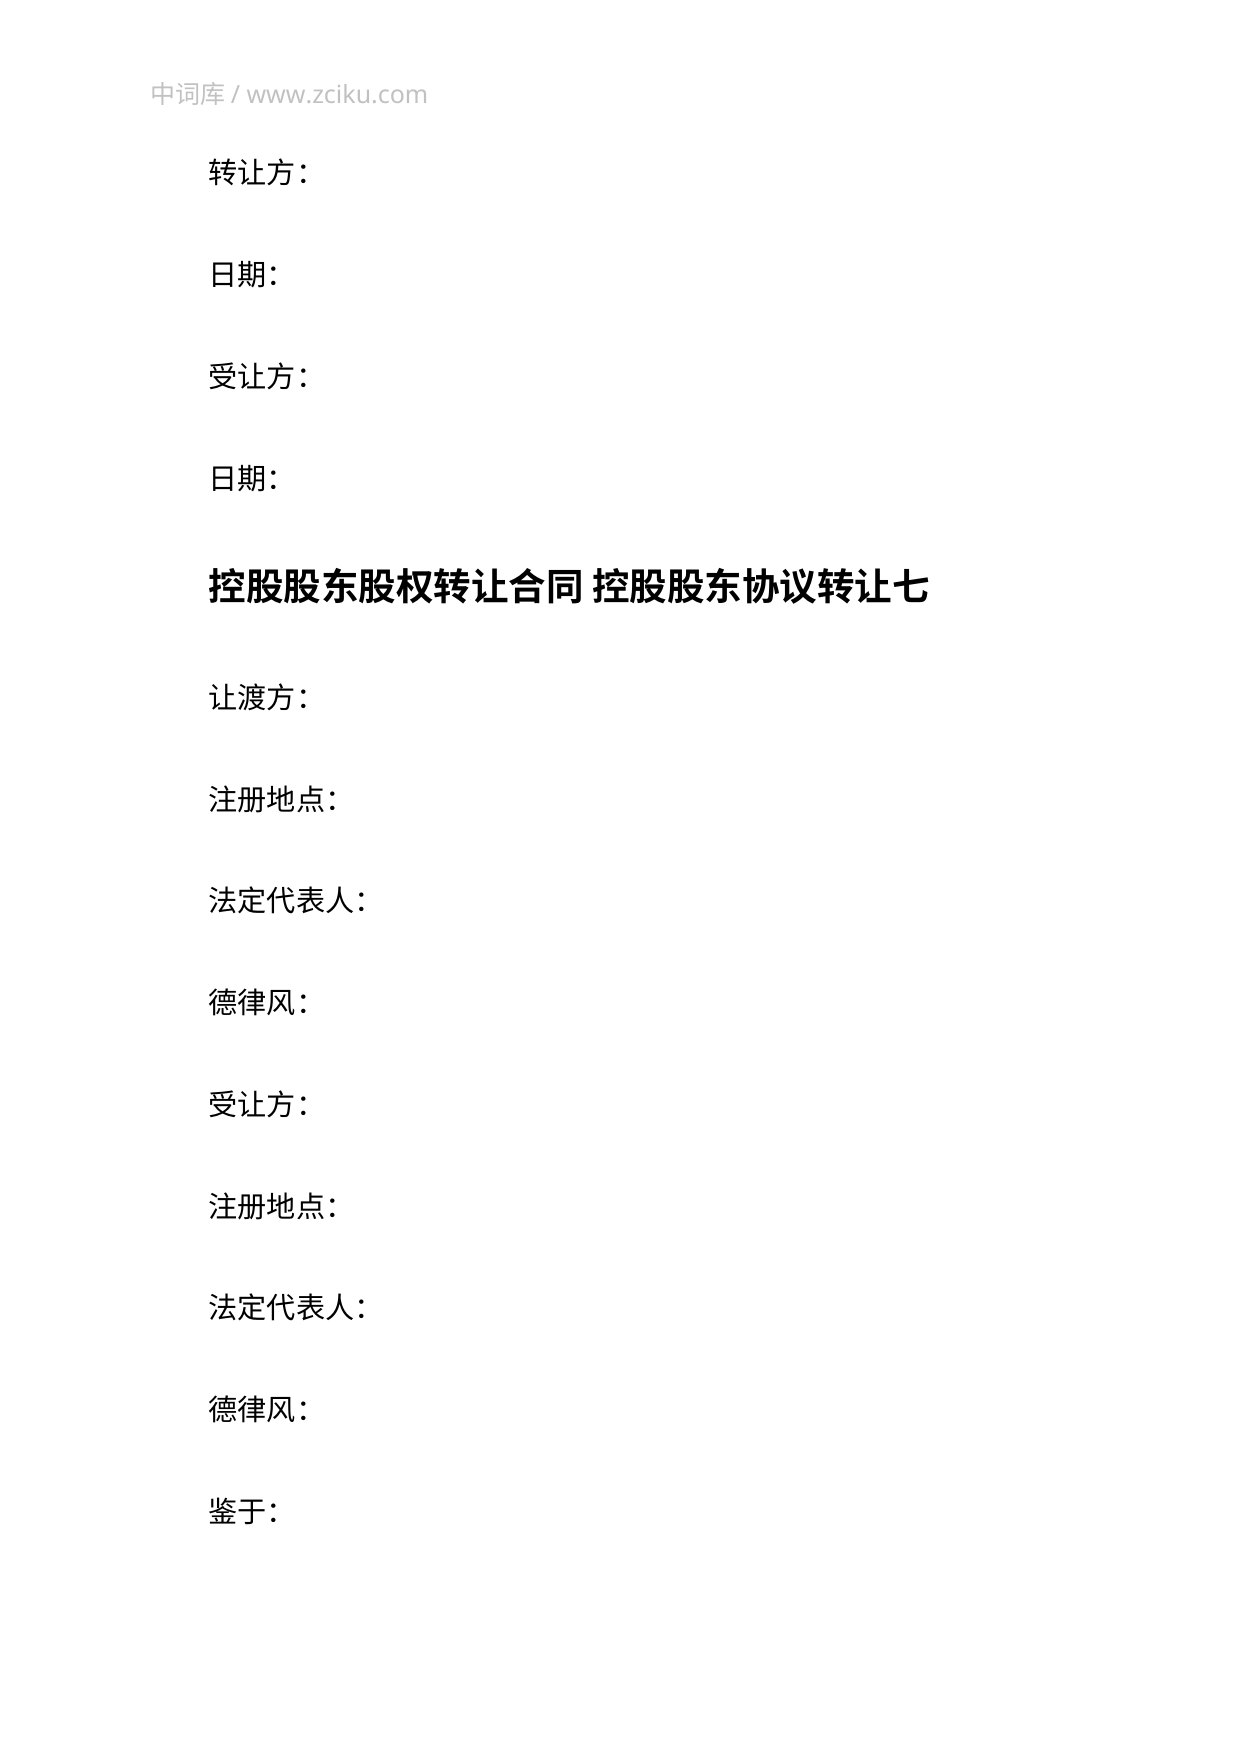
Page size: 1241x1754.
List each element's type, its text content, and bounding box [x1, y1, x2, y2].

text 受让方： [150, 353, 1090, 396]
text 德律风： [150, 1387, 1090, 1429]
text 转让方： [150, 150, 1090, 192]
text 注册地点： [150, 1183, 1090, 1226]
text 日期： [150, 455, 1090, 498]
text 法定代表人： [150, 1285, 1090, 1327]
text 鉴于： [150, 1489, 1090, 1531]
text 让渡方： [150, 674, 1090, 717]
text 注册地点： [150, 776, 1090, 818]
text 法定代表人： [150, 878, 1090, 920]
text 控股股东股权转让合同 控股股东协议转让七 [150, 557, 1090, 611]
text 日期： [150, 252, 1090, 294]
text 受让方： [150, 1082, 1090, 1124]
text 德律风： [150, 980, 1090, 1022]
